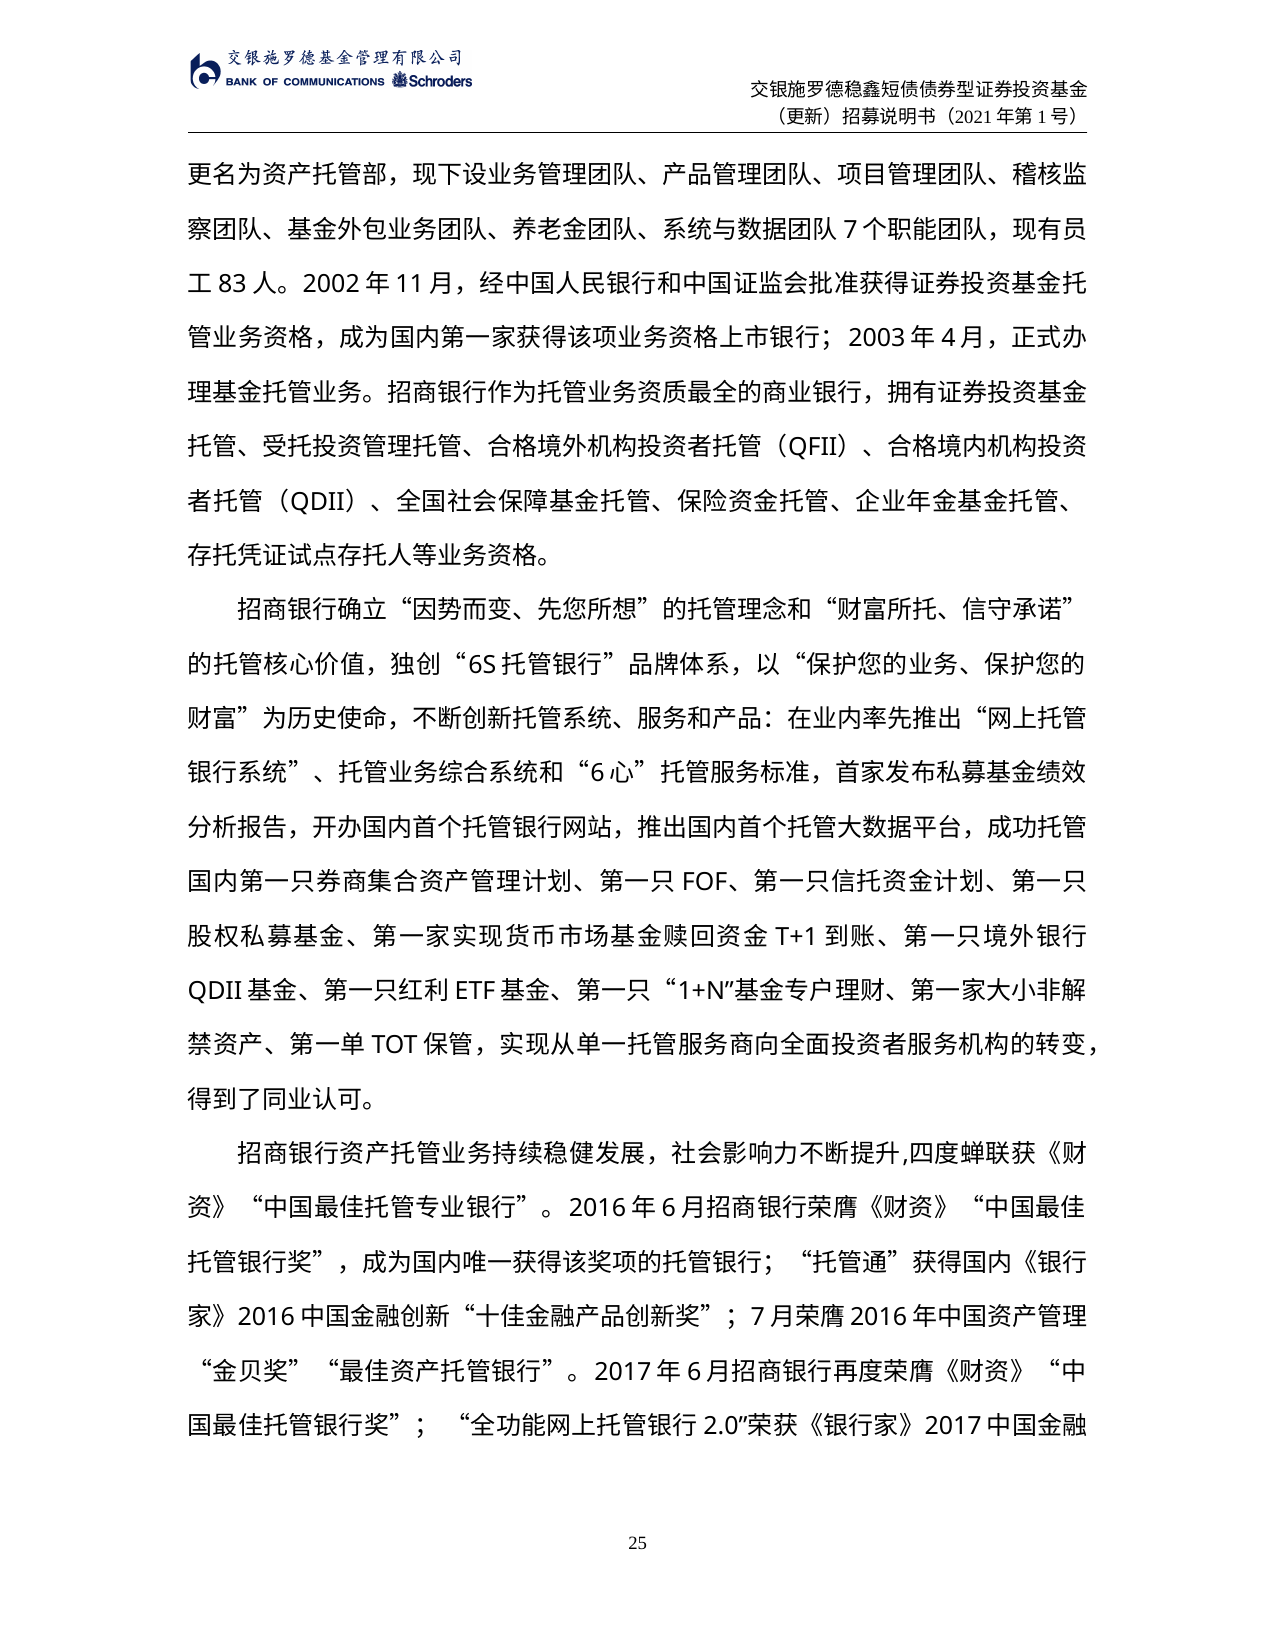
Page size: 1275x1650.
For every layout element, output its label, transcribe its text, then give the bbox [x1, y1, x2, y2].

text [187, 1133, 1087, 1442]
text 招商银行确立“因势而变、先您所想”的托管理念和“财富所托、信守承诺”的托管核心价值，独创“6S托管银行”品牌体系，以“保护您的业务、保护您的财富”为历史使命，不断创新托管系统、服务和产品：在业内率先推出“网上托管银行系统”、托管业务综合系统和“6心”托管服务标准，首家发布私募基金绩效分析报告，开办国内首个托管银行网站，推出国内首个托管大数据平台，成功托管国内第一只券商集合资产管理计划、第一只FOF、第一只信托资金计划、第一只股权私募基金、第一家实现货币市场基金赎回资金T+1到账、第一只境外银行QDII基金、第一只红利ETF基金、第一只“1+N”基金专户理财、第一家大小非解禁资产、第一单TOT保管，实现从单一托管服务商向全面投资者服务机构的转变，得到了同业认可。 [187, 590, 1087, 1115]
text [187, 155, 1087, 572]
picture [190, 50, 472, 89]
